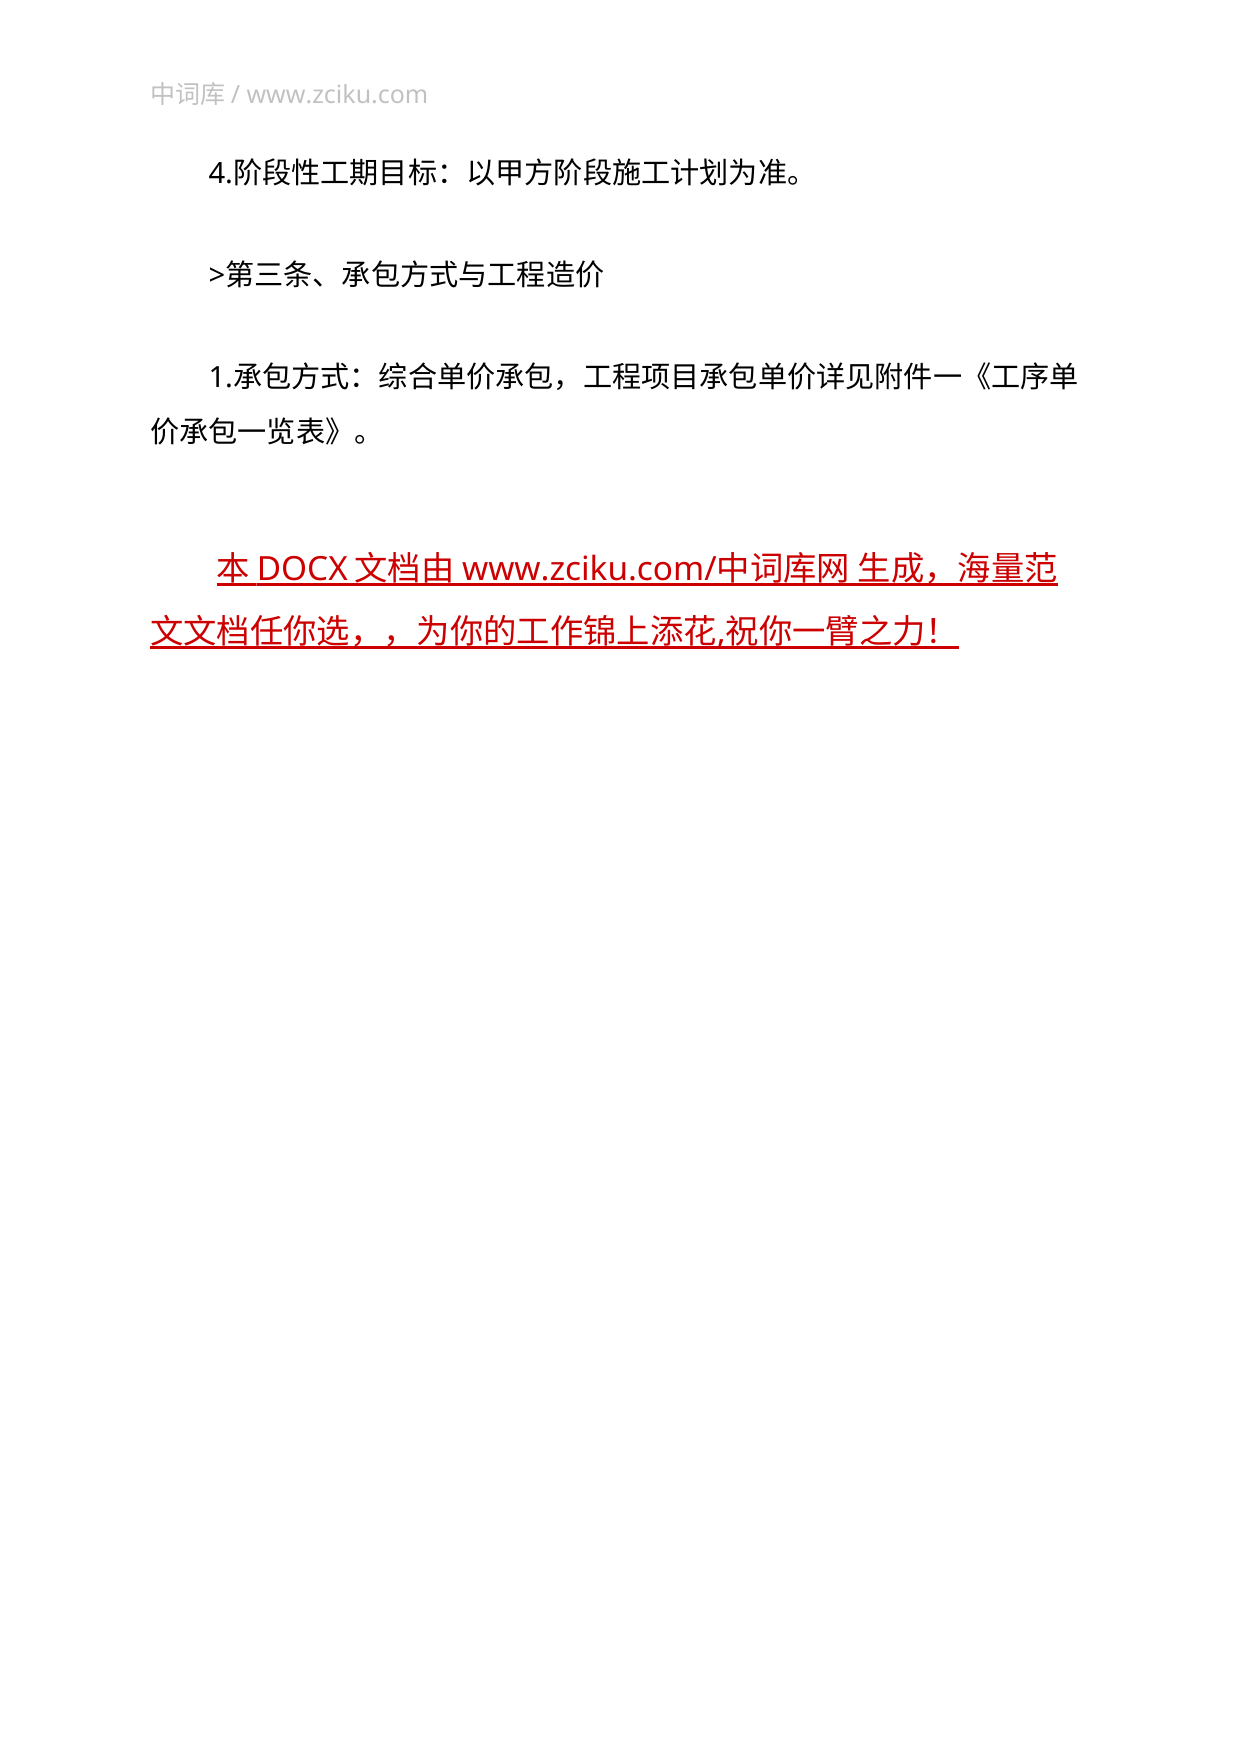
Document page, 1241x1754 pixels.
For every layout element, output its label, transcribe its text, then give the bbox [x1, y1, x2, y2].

text 1.承包方式：综合单价承包，工程项目承包单价详见附件一《工序单价承包一览表》。 [150, 354, 1090, 451]
text 本DOCX文档由 www.zciku.com/中词库网 生成，海量范文文档任你选，，为你的工作锦上添花,祝你一臂之力！ [150, 542, 1090, 653]
text >第三条、承包方式与工程造价 [150, 252, 1090, 294]
text 4.阶段性工期目标：以甲方阶段施工计划为准。 [150, 150, 1090, 192]
